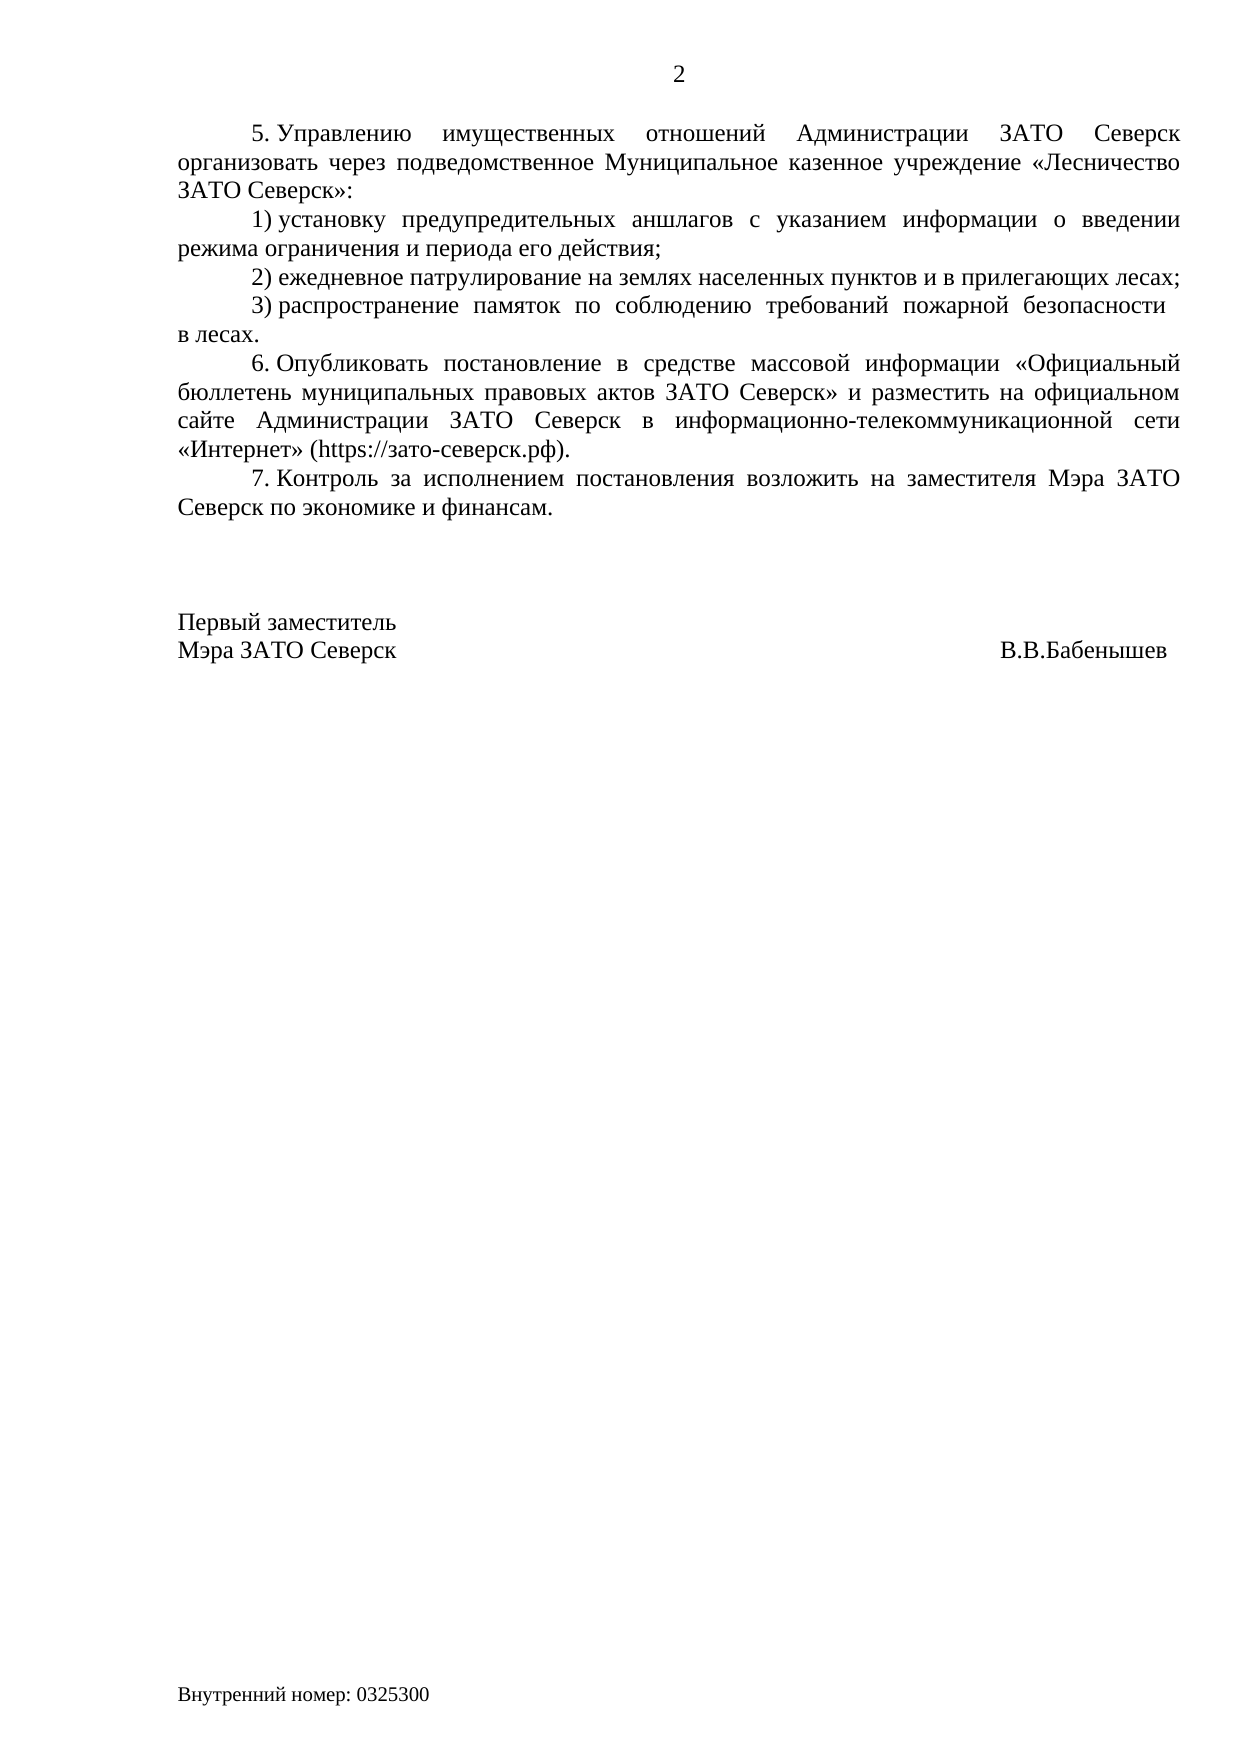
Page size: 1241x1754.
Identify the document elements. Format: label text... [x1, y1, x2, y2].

text 5. Управлению имущественных отношений Администрации ЗАТО Северск организовать через подведомственное Муниципальное казенное учреждение «Лесничество ЗАТО Северск»: [177, 118, 1181, 204]
table_header Первый заместитель Мэра ЗАТО Северск [166, 607, 672, 664]
text 3) распространение памяток по соблюдению требований пожарной безопасности в лесах. [177, 291, 1181, 348]
text 2) ежедневное патрулирование на землях населенных пунктов и в прилегающих лесах; [177, 262, 1181, 291]
text 6. Опубликовать постановление в средстве массовой информации «Официальный бюллетень муниципальных правовых актов ЗАТО Северск» и разместить на официальном сайте Администрации ЗАТО Северск в информационно-телекоммуникационной сети «Интернет» (https://зато-северск.рф). [177, 348, 1181, 463]
table_header В.В.Бабенышев [672, 607, 1178, 664]
text 1) установку предупредительных аншлагов с указанием информации о введении режима ограничения и периода его действия; [177, 204, 1181, 262]
text 7. Контроль за исполнением постановления возложить на заместителя Мэра ЗАТО Северск по экономике и финансам. [177, 463, 1181, 521]
